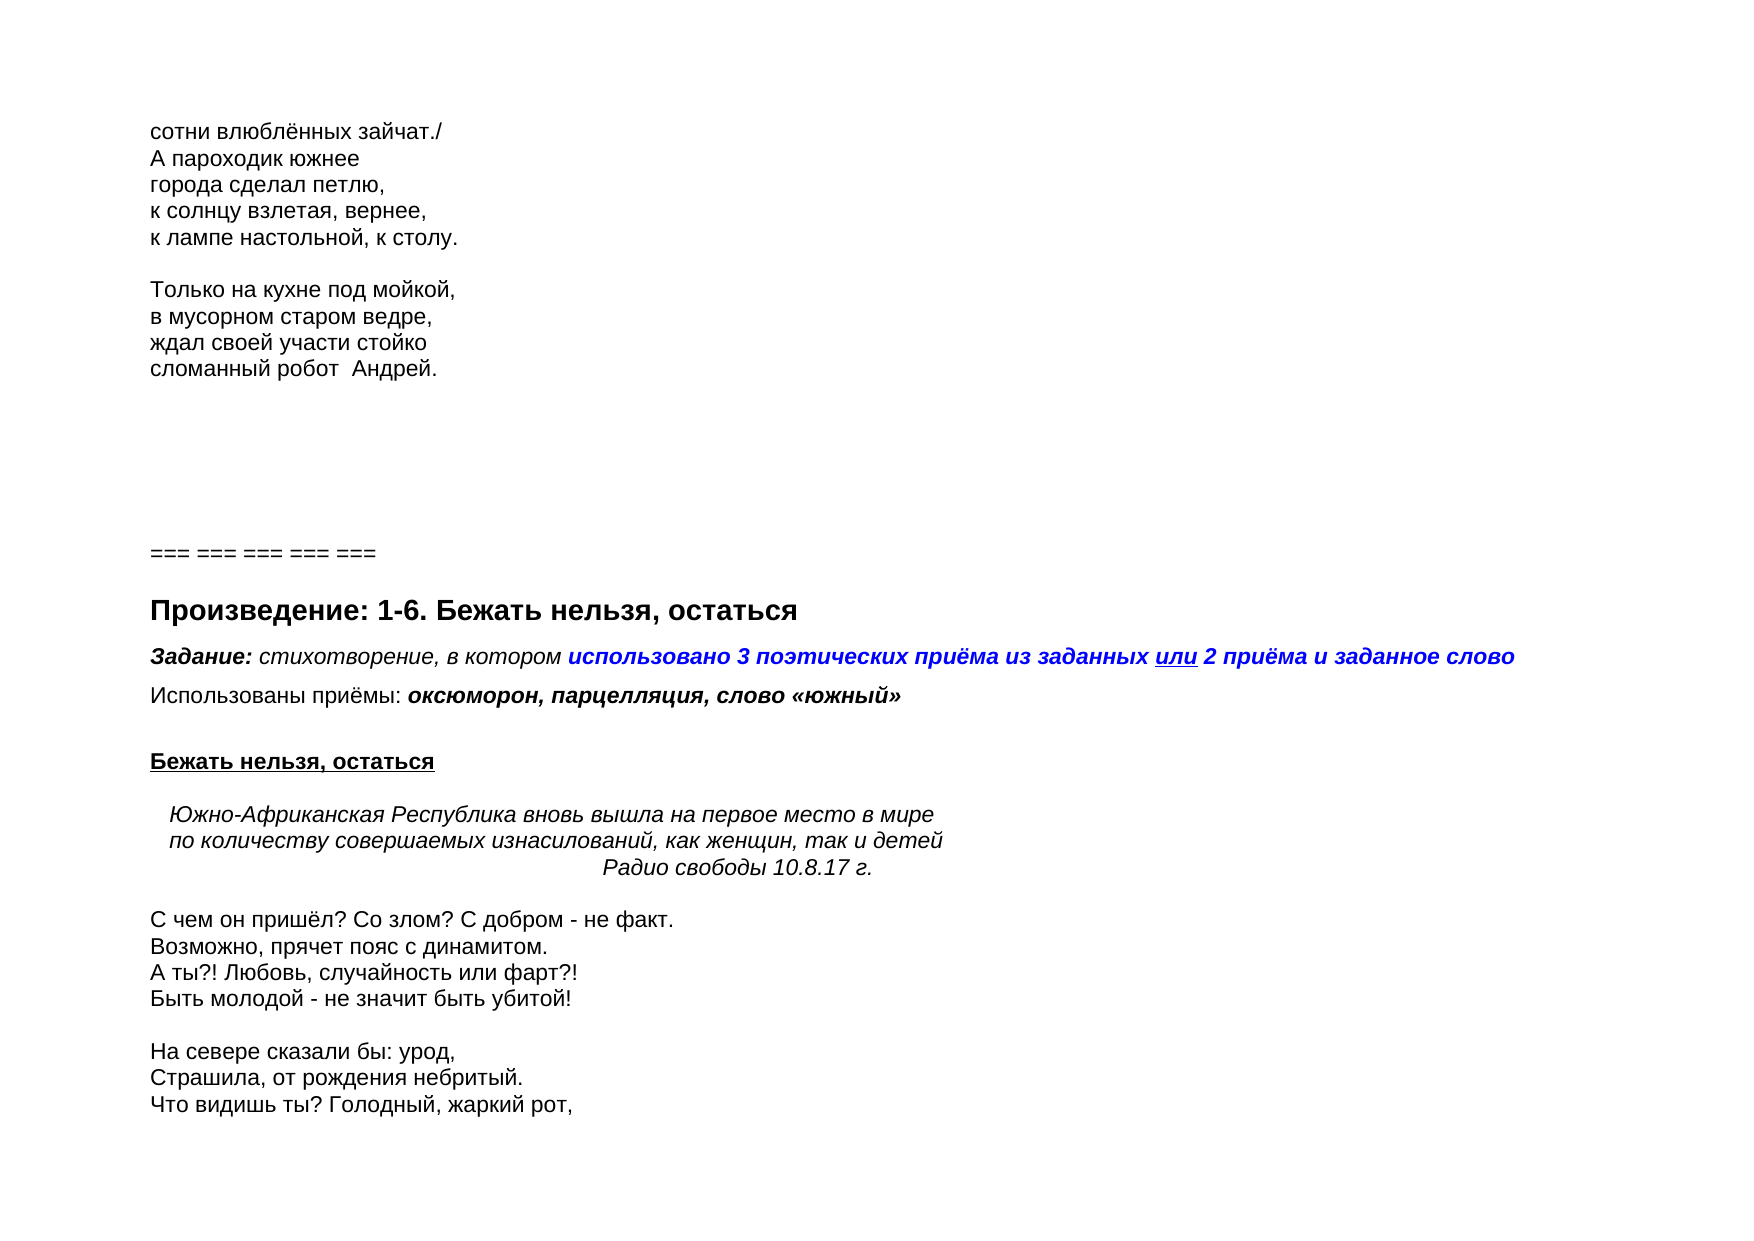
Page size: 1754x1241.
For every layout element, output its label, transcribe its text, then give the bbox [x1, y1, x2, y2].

text Задание: стихотворение, в котором использовано 3 поэтических приёма из заданных или 2 приёма и заданное слово [150, 643, 1604, 669]
text Использованы приёмы: оксюморон, парцелляция, слово «южный» [150, 682, 1604, 709]
text к лампе настольной, к столу. [150, 223, 1604, 250]
text С чем он пришёл? Со злом? С добром - не факт. [150, 906, 1604, 933]
text Только на кухне под мойкой, [150, 276, 1604, 303]
text Что видишь ты? Голодный, жаркий рот, [150, 1091, 1604, 1117]
text На севере сказали бы: урод, [150, 1038, 1604, 1064]
text Южно-Африканская Республика вновь вышла на первое место в мире [150, 801, 1604, 827]
text в мусорном старом ведре, [150, 303, 1604, 329]
text Возможно, прячет пояс с динамитом. [150, 933, 1604, 959]
text к солнцу взлетая, вернее, [150, 197, 1604, 223]
text А ты?! Любовь, случайность или фарт?! [150, 959, 1604, 985]
text ждал своей участи стойко [150, 329, 1604, 355]
text Бежать нельзя, остаться [150, 748, 1604, 774]
text по количеству совершаемых изнасилований, как женщин, так и детей [150, 827, 1604, 853]
text === === === === === [150, 540, 1604, 566]
text Быть молодой - не значит быть убитой! [150, 985, 1604, 1012]
text сломанный робот Андрей. [150, 355, 1604, 382]
text города сделал петлю, [150, 171, 1604, 197]
text сотни влюблённых зайчат./ [150, 118, 1604, 144]
text Радио свободы 10.8.17 г. [150, 853, 1604, 880]
text А пароходик южнее [150, 144, 1604, 171]
text Произведение: 1-6. Бежать нельзя, остаться [150, 592, 1604, 626]
text Страшила, от рождения небритый. [150, 1064, 1604, 1091]
